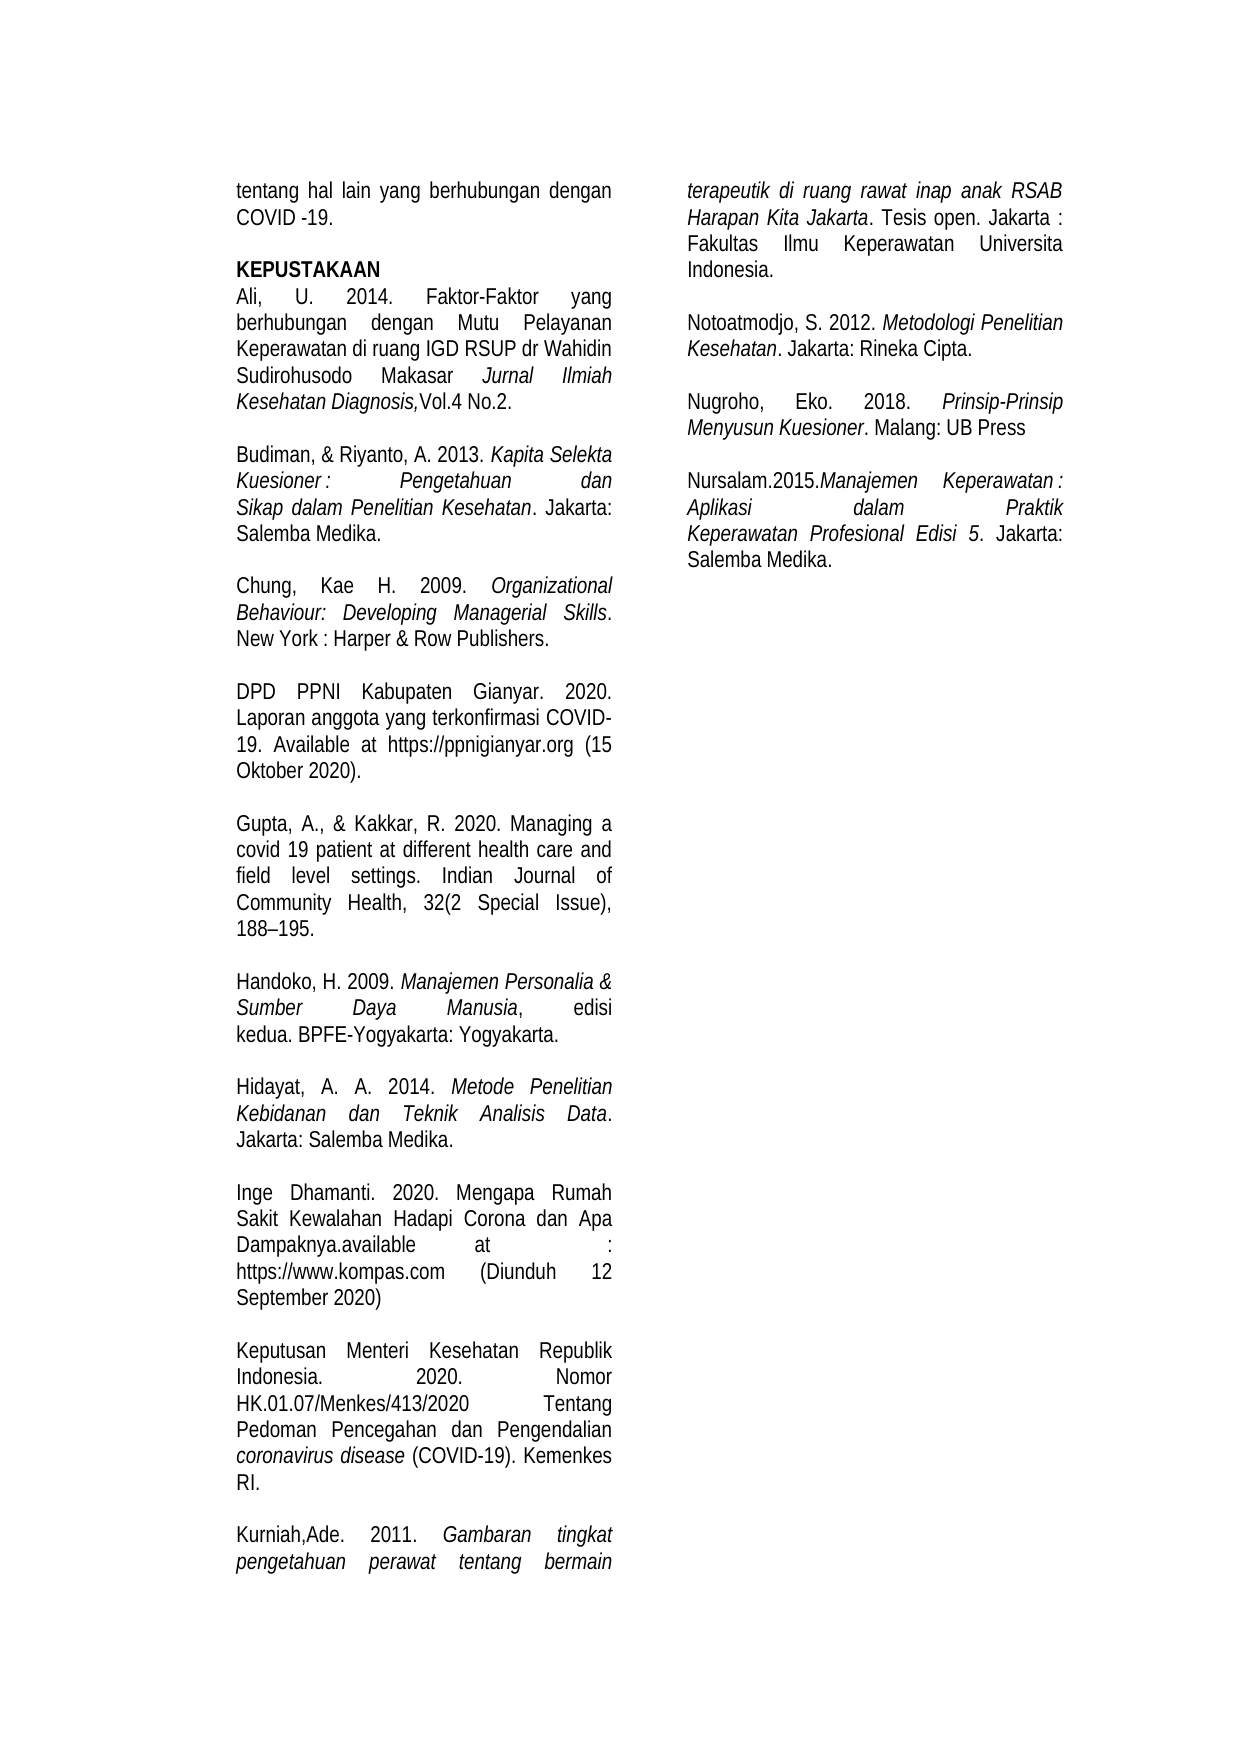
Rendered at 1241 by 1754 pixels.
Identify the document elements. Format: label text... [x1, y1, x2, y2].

text Budiman, & Riyanto, A. 2013. Kapita Selekta Kuesioner : Pengetahuan dan Sikap dalam Penelitian Kesehatan. Jakarta: Salemba Medika. [236, 441, 612, 546]
text DPD PPNI Kabupaten Gianyar. 2020. Laporan anggota yang terkonfirmasi COVID-19. Available at https://ppnigianyar.org (15 Oktober 2020). [236, 678, 612, 783]
text Notoatmodjo, S. 2012. Metodologi Penelitian Kesehatan. Jakarta: Rineka Cipta. [687, 309, 1063, 362]
text KEPUSTAKAAN [236, 256, 612, 283]
text Nursalam.2015.Manajemen Keperawatan : Aplikasi dalam Praktik Keperawatan Profesional Edisi 5. Jakarta: Salemba Medika. [687, 467, 1063, 572]
text Inge Dhamanti. 2020. Mengapa Rumah Sakit Kewalahan Hadapi Corona dan Apa Dampaknya.available at : https://www.kompas.com (Diunduh 12 September 2020) [236, 1179, 612, 1310]
text Ali, U. 2014. Faktor-Faktor yang berhubungan dengan Mutu Pelayanan Keperawatan di ruang IGD RSUP dr Wahidin Sudirohusodo Makasar Jurnal Ilmiah Kesehatan Diagnosis,Vol.4 No.2. [236, 283, 612, 414]
text Keputusan Menteri Kesehatan Republik Indonesia. 2020. Nomor HK.01.07/Menkes/413/2020 Tentang Pedoman Pencegahan dan Pengendalian coronavirus disease (COVID-19). Kemenkes RI. [236, 1337, 612, 1495]
text Kurniah,Ade. 2011. Gambaran tingkat pengetahuan perawat tentang bermain terapeutik di ruang rawat inap anak RSAB Harapan Kita Jakarta. Tesis open. Jakarta : Fakultas Ilmu Keperawatan Universita Indonesia. [236, 1521, 612, 1574]
text Handoko, H. 2009. Manajemen Personalia & Sumber Daya Manusia, edisi kedua. BPFE-Yogyakarta: Yogyakarta. [236, 968, 612, 1047]
text Gupta, A., & Kakkar, R. 2020. Managing a covid 19 patient at different health care and field level settings. Indian Journal of Community Health, 32(2 Special Issue), 188–195. [236, 810, 612, 941]
text Kurniah,Ade. 2011. Gambaran tingkat pengetahuan perawat tentang bermain terapeutik di ruang rawat inap anak RSAB Harapan Kita Jakarta. Tesis open. Jakarta : Fakultas Ilmu Keperawatan Universita Indonesia. [687, 177, 1063, 283]
text Nugroho, Eko. 2018. Prinsip-Prinsip Menyusun Kuesioner. Malang: UB Press [687, 388, 1063, 441]
text Hidayat, A. A. 2014. Metode Penelitian Kebidanan dan Teknik Analisis Data. Jakarta: Salemba Medika. [236, 1073, 612, 1152]
text Chung, Kae H. 2009. Organizational Behaviour: Developing Managerial Skills. New York : Harper & Row Publishers. [236, 572, 612, 652]
